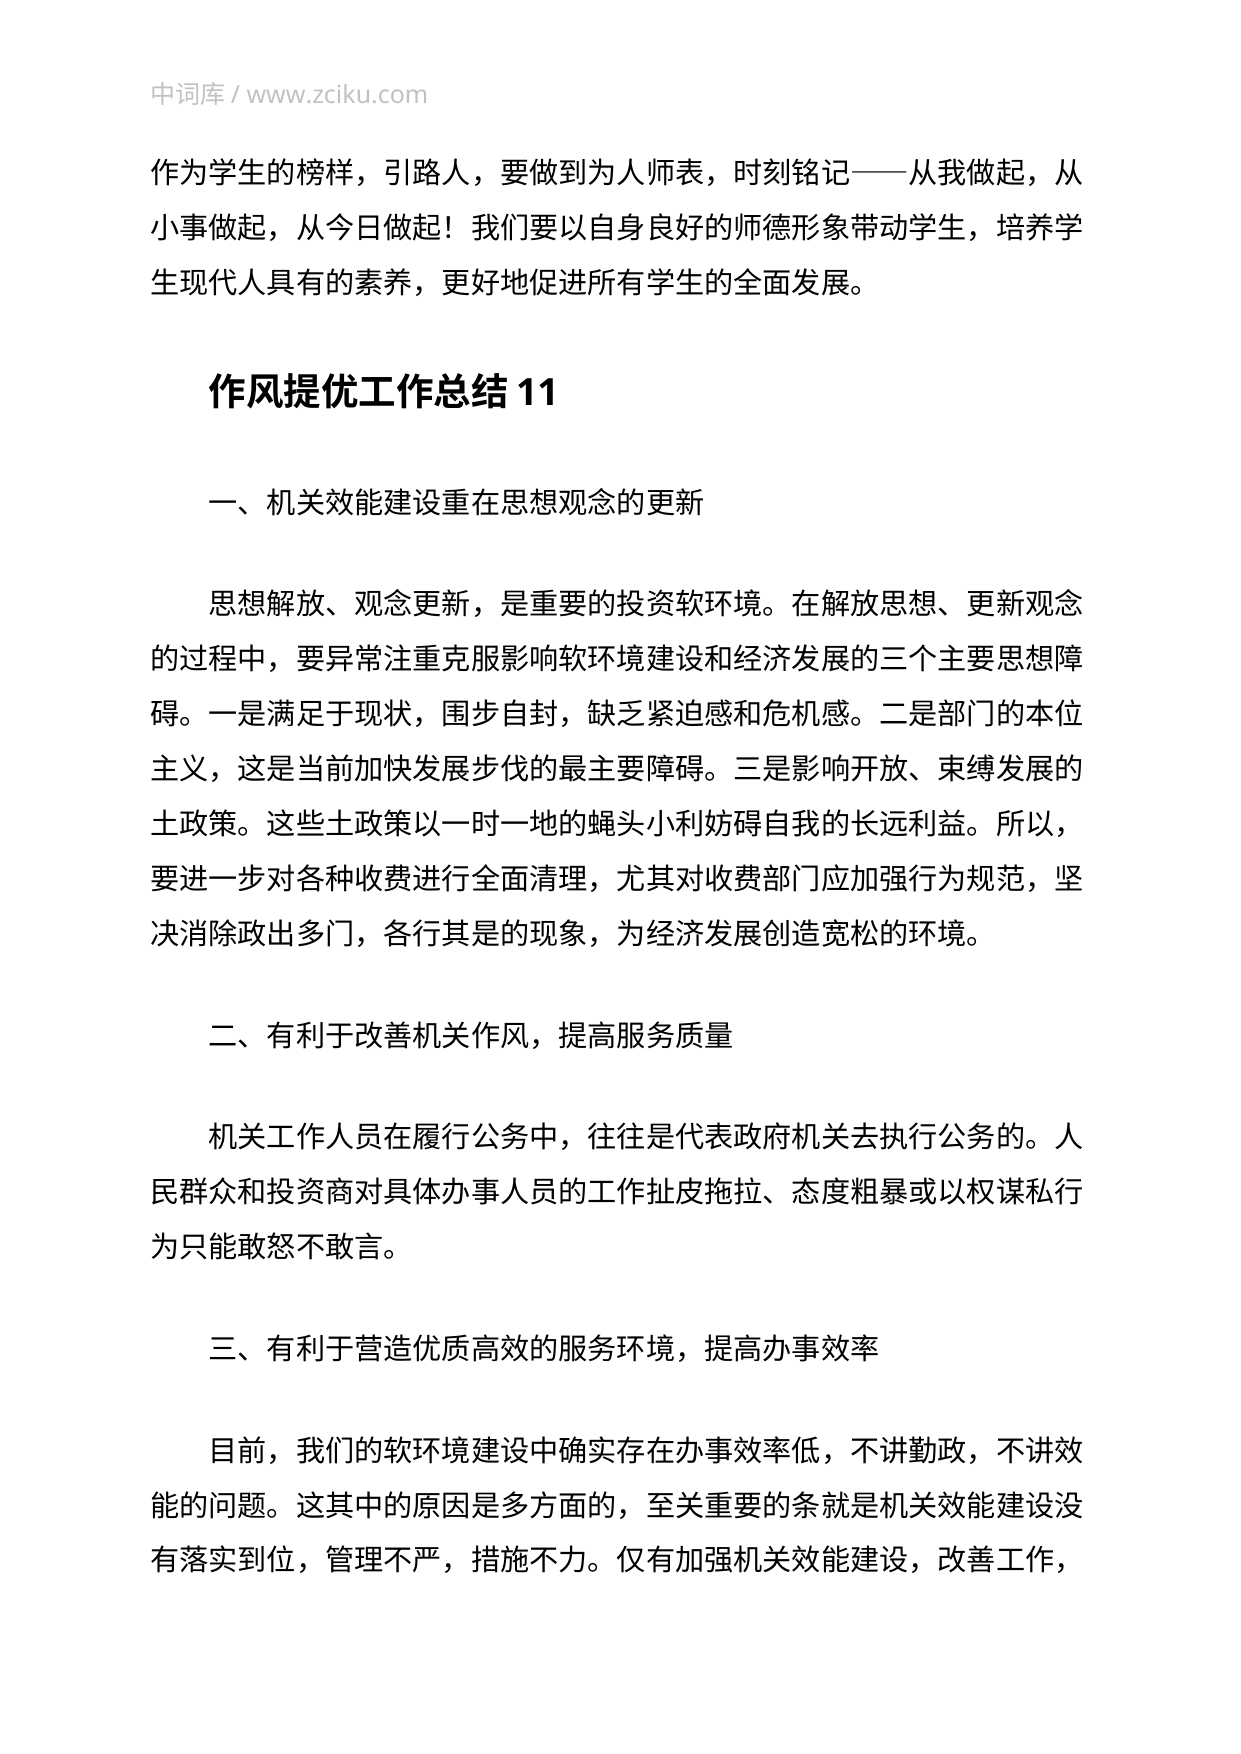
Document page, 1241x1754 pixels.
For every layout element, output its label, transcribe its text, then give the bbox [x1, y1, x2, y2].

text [150, 150, 1090, 302]
text 机关工作人员在履行公务中，往往是代表政府机关去执行公务的。人民群众和投资商对具体办事人员的工作扯皮拖拉、态度粗暴或以权谋私行为只能敢怒不敢言。 [150, 1114, 1090, 1266]
text 三、有利于营造优质高效的服务环境，提高办事效率 [150, 1325, 1090, 1368]
text 思想解放、观念更新，是重要的投资软环境。在解放思想、更新观念的过程中，要异常注重克服影响软环境建设和经济发展的三个主要思想障碍。一是满足于现状，围步自封，缺乏紧迫感和危机感。二是部门的本位主义，这是当前加快发展步伐的最主要障碍。三是影响开放、束缚发展的土政策。这些土政策以一时一地的蝇头小利妨碍自我的长远利益。所以，要进一步对各种收费进行全面清理，尤其对收费部门应加强行为规范，坚决消除政出多门，各行其是的现象，为经济发展创造宽松的环境。 [150, 581, 1090, 953]
text 一、机关效能建设重在思想观念的更新 [150, 479, 1090, 521]
text 二、有利于改善机关作风，提高服务质量 [150, 1012, 1090, 1054]
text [150, 1427, 1090, 1579]
text 作风提优工作总结11 [150, 362, 1090, 416]
